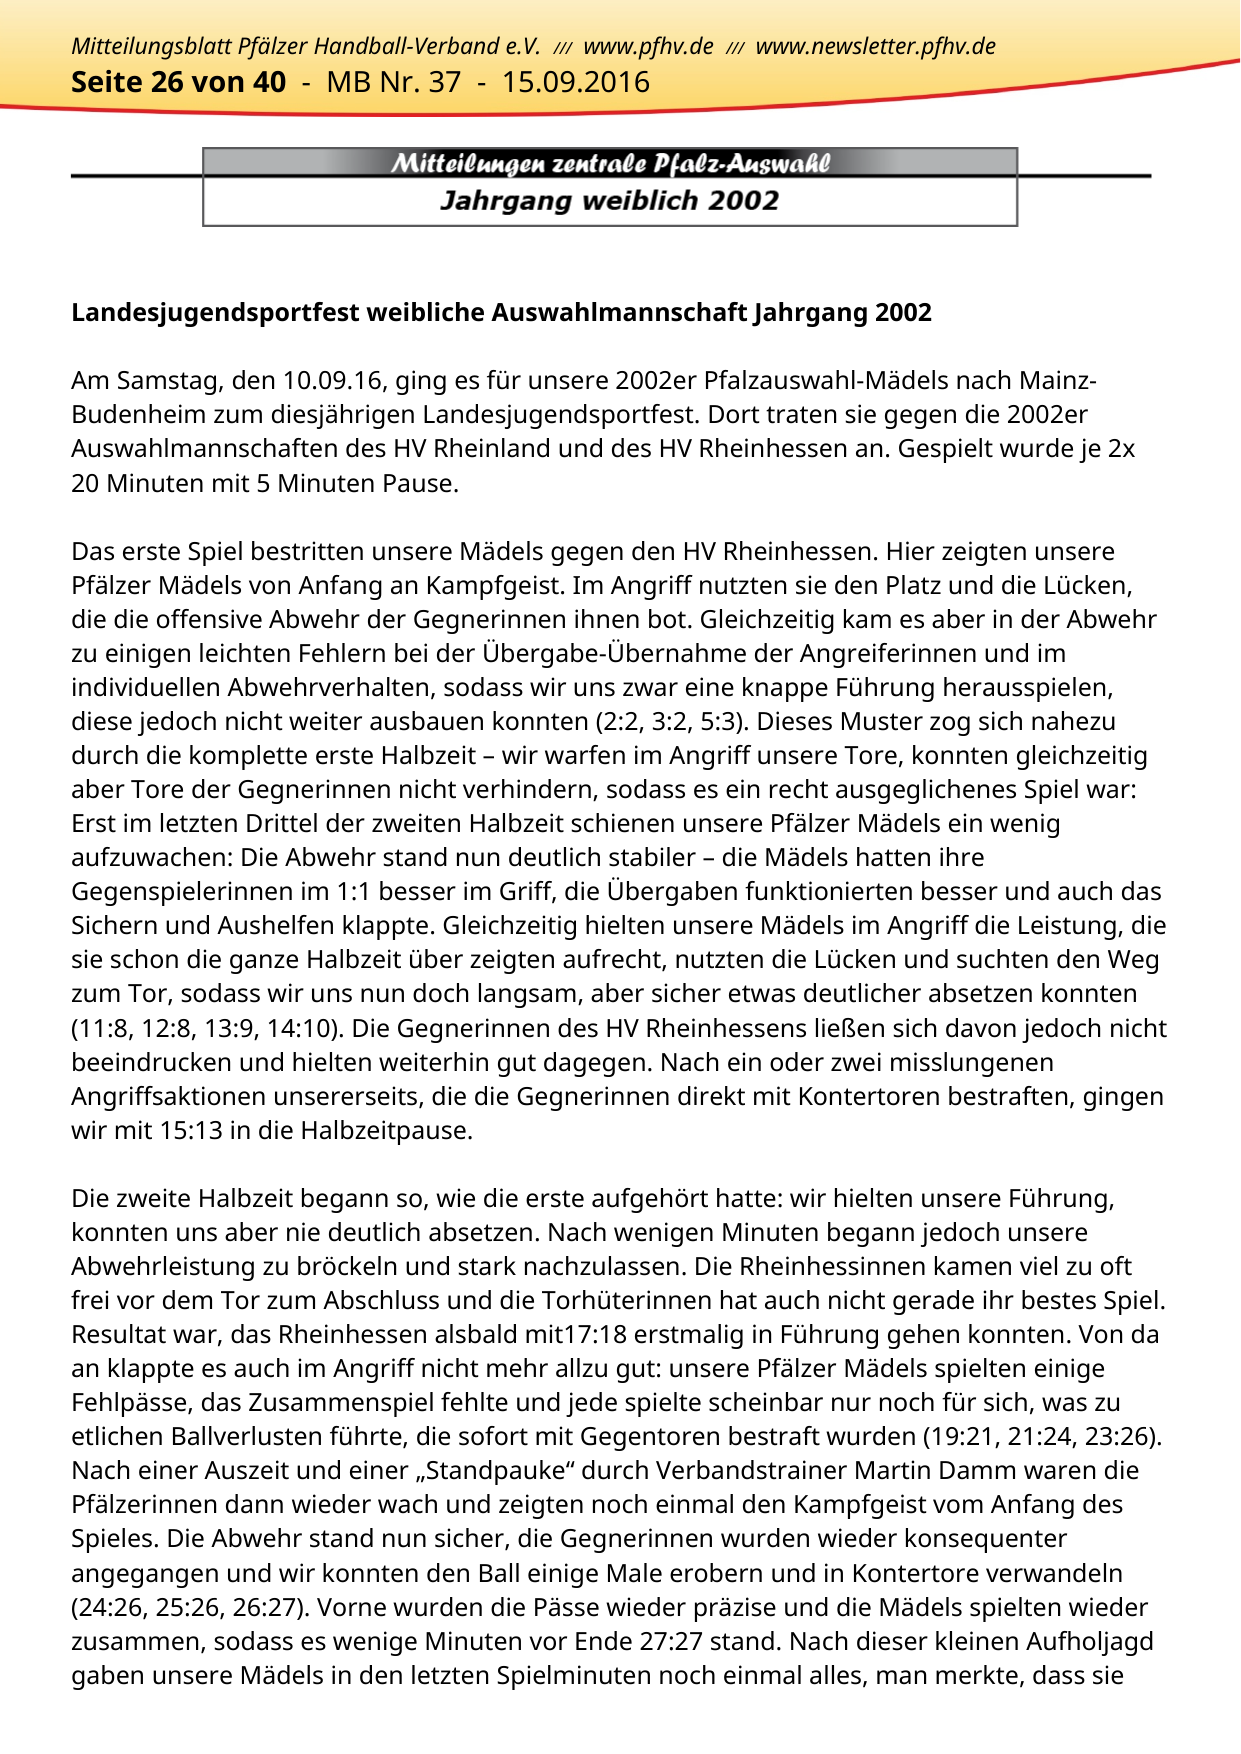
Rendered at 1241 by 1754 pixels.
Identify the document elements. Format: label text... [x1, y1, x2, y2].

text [71, 1181, 1169, 1691]
text Landesjugendsportfest weibliche Auswahlmannschaft Jahrgang 2002 [71, 295, 1169, 329]
text Am Samstag, den 10.09.16, ging es für unsere 2002er Pfalzauswahl-Mädels nach Mainz-Budenheim zum diesjährigen Landesjugendsportfest. Dort traten sie gegen die 2002er Auswahlmannschaften des HV Rheinland und des HV Rheinhessen an. Gespielt wurde je 2x 20 Minuten mit 5 Minuten Pause. [71, 363, 1169, 499]
picture [70, 147, 1152, 227]
text Das erste Spiel bestritten unsere Mädels gegen den HV Rheinhessen. Hier zeigten unsere Pfälzer Mädels von Anfang an Kampfgeist. Im Angriff nutzten sie den Platz und die Lücken, die die offensive Abwehr der Gegnerinnen ihnen bot. Gleichzeitig kam es aber in der Abwehr zu einigen leichten Fehlern bei der Übergabe-Übernahme der Angreiferinnen und im individuellen Abwehrverhalten, sodass wir uns zwar eine knappe Führung herausspielen, diese jedoch nicht weiter ausbauen konnten (2:2, 3:2, 5:3). Dieses Muster zog sich nahezu durch die komplette erste Halbzeit – wir warfen im Angriff unsere Tore, konnten gleichzeitig aber Tore der Gegnerinnen nicht verhindern, sodass es ein recht ausgeglichenes Spiel war: Erst im letzten Drittel der zweiten Halbzeit schienen unsere Pfälzer Mädels ein wenig aufzuwachen: Die Abwehr stand nun deutlich stabiler – die Mädels hatten ihre Gegenspielerinnen im 1:1 besser im Griff, die Übergaben funktionierten besser und auch das Sichern und Aushelfen klappte. Gleichzeitig hielten unsere Mädels im Angriff die Leistung, die sie schon die ganze Halbzeit über zeigten aufrecht, nutzten die Lücken und suchten den Weg zum Tor, sodass wir uns nun doch langsam, aber sicher etwas deutlicher absetzen konnten (11:8, 12:8, 13:9, 14:10). Die Gegnerinnen des HV Rheinhessens ließen sich davon jedoch nicht beeindrucken und hielten weiterhin gut dagegen. Nach ein oder zwei misslungenen Angriffsaktionen unsererseits, die die Gegnerinnen direkt mit Kontertoren bestraften, gingen wir mit 15:13 in die Halbzeitpause. [71, 533, 1169, 1146]
picture [0, 0, 1241, 117]
